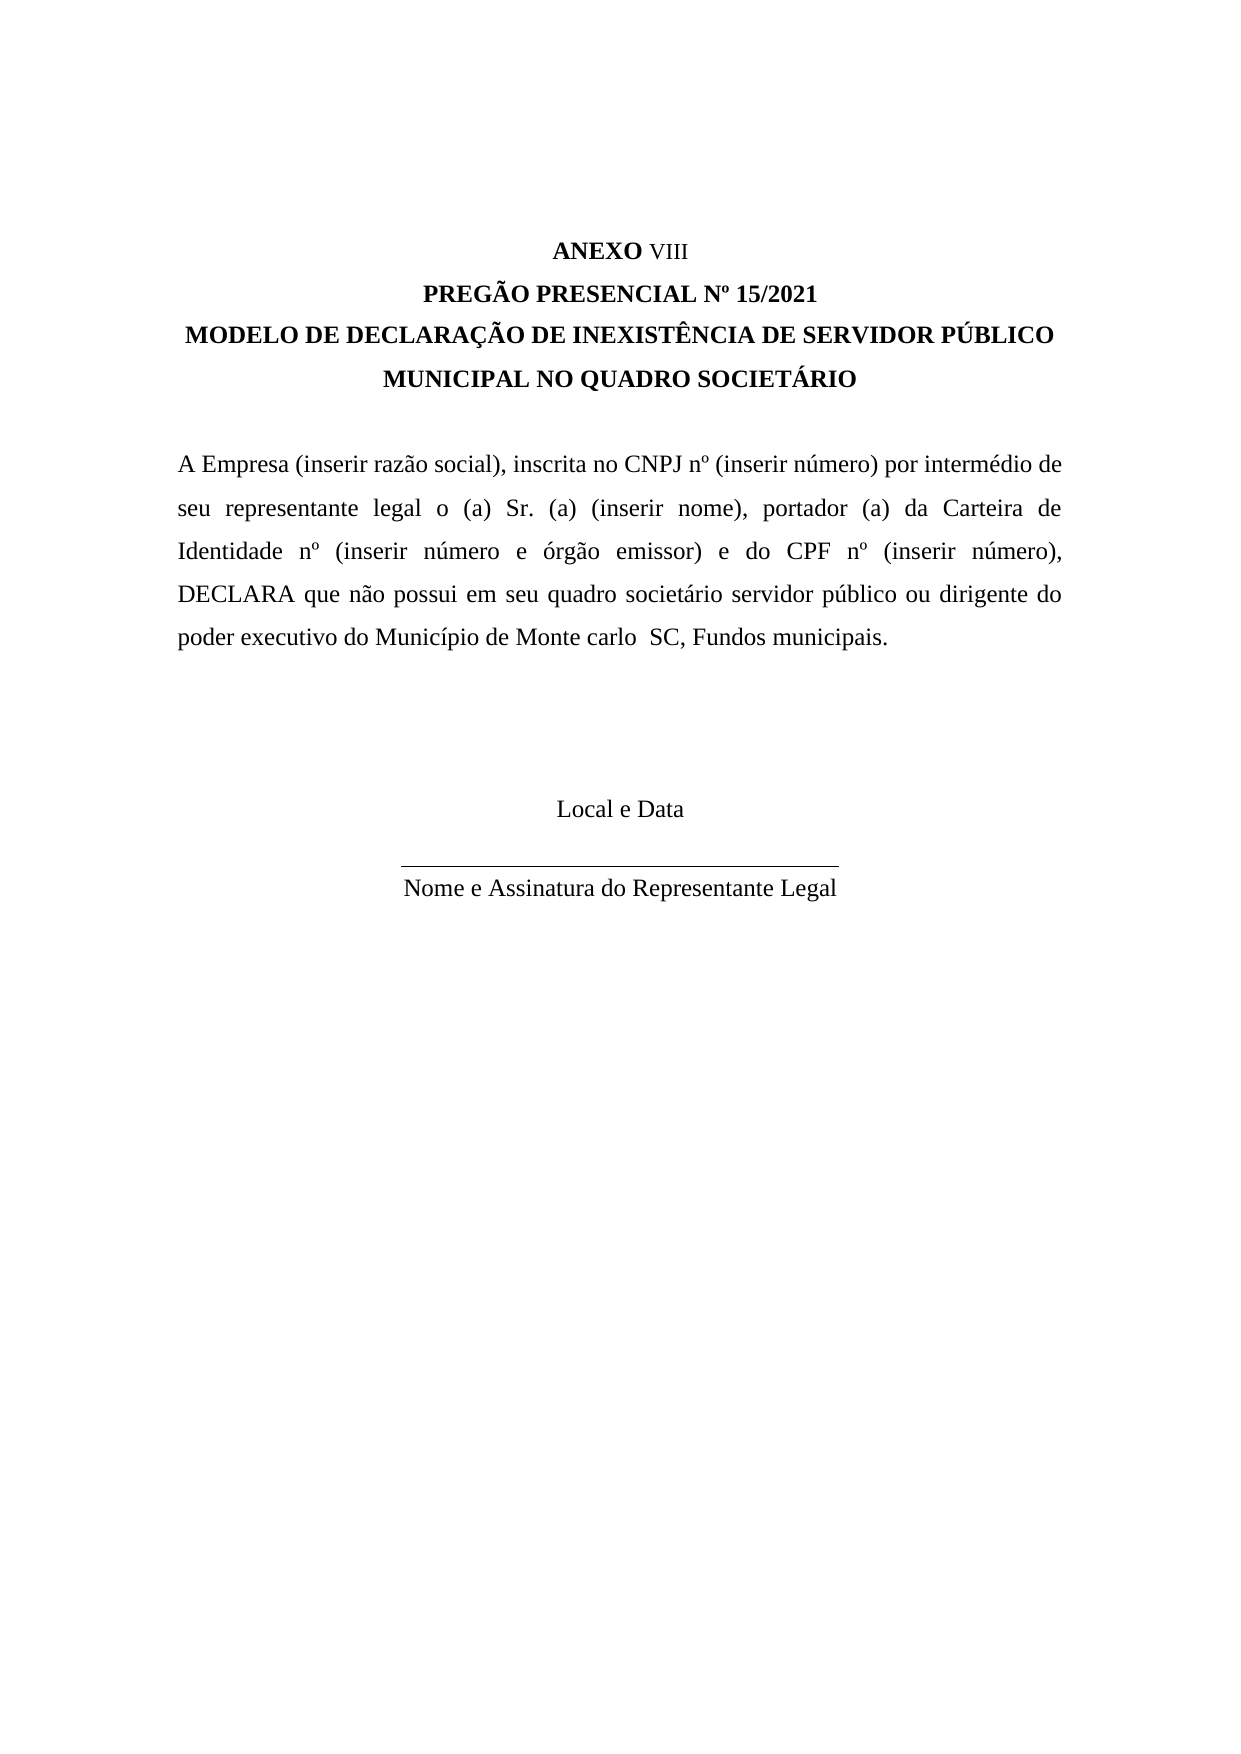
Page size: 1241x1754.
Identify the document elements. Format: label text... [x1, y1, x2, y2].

text Local e Data [177, 794, 1063, 823]
text Nome e Assinatura do Representante Legal [177, 873, 1063, 902]
subtitle MODELO DE DECLARAÇÃO DE INEXISTÊNCIA DE SERVIDOR PÚBLICO MUNICIPAL NO QUADRO SOCIETÁRIO [176, 321, 1063, 392]
text A Empresa (inserir razão social), inscrita no CNPJ nº (inserir número) por intermédio de seu representante legal o (a) Sr. (a) (inserir nome), portador (a) da Carteira de Identidade nº (inserir número e órgão emissor) e do CPF nº (inserir número), DECLARA que não possui em seu quadro societário servidor público ou dirigente do poder executivo do Município de Monte carlo SC, Fundos municipais. [177, 449, 1063, 651]
